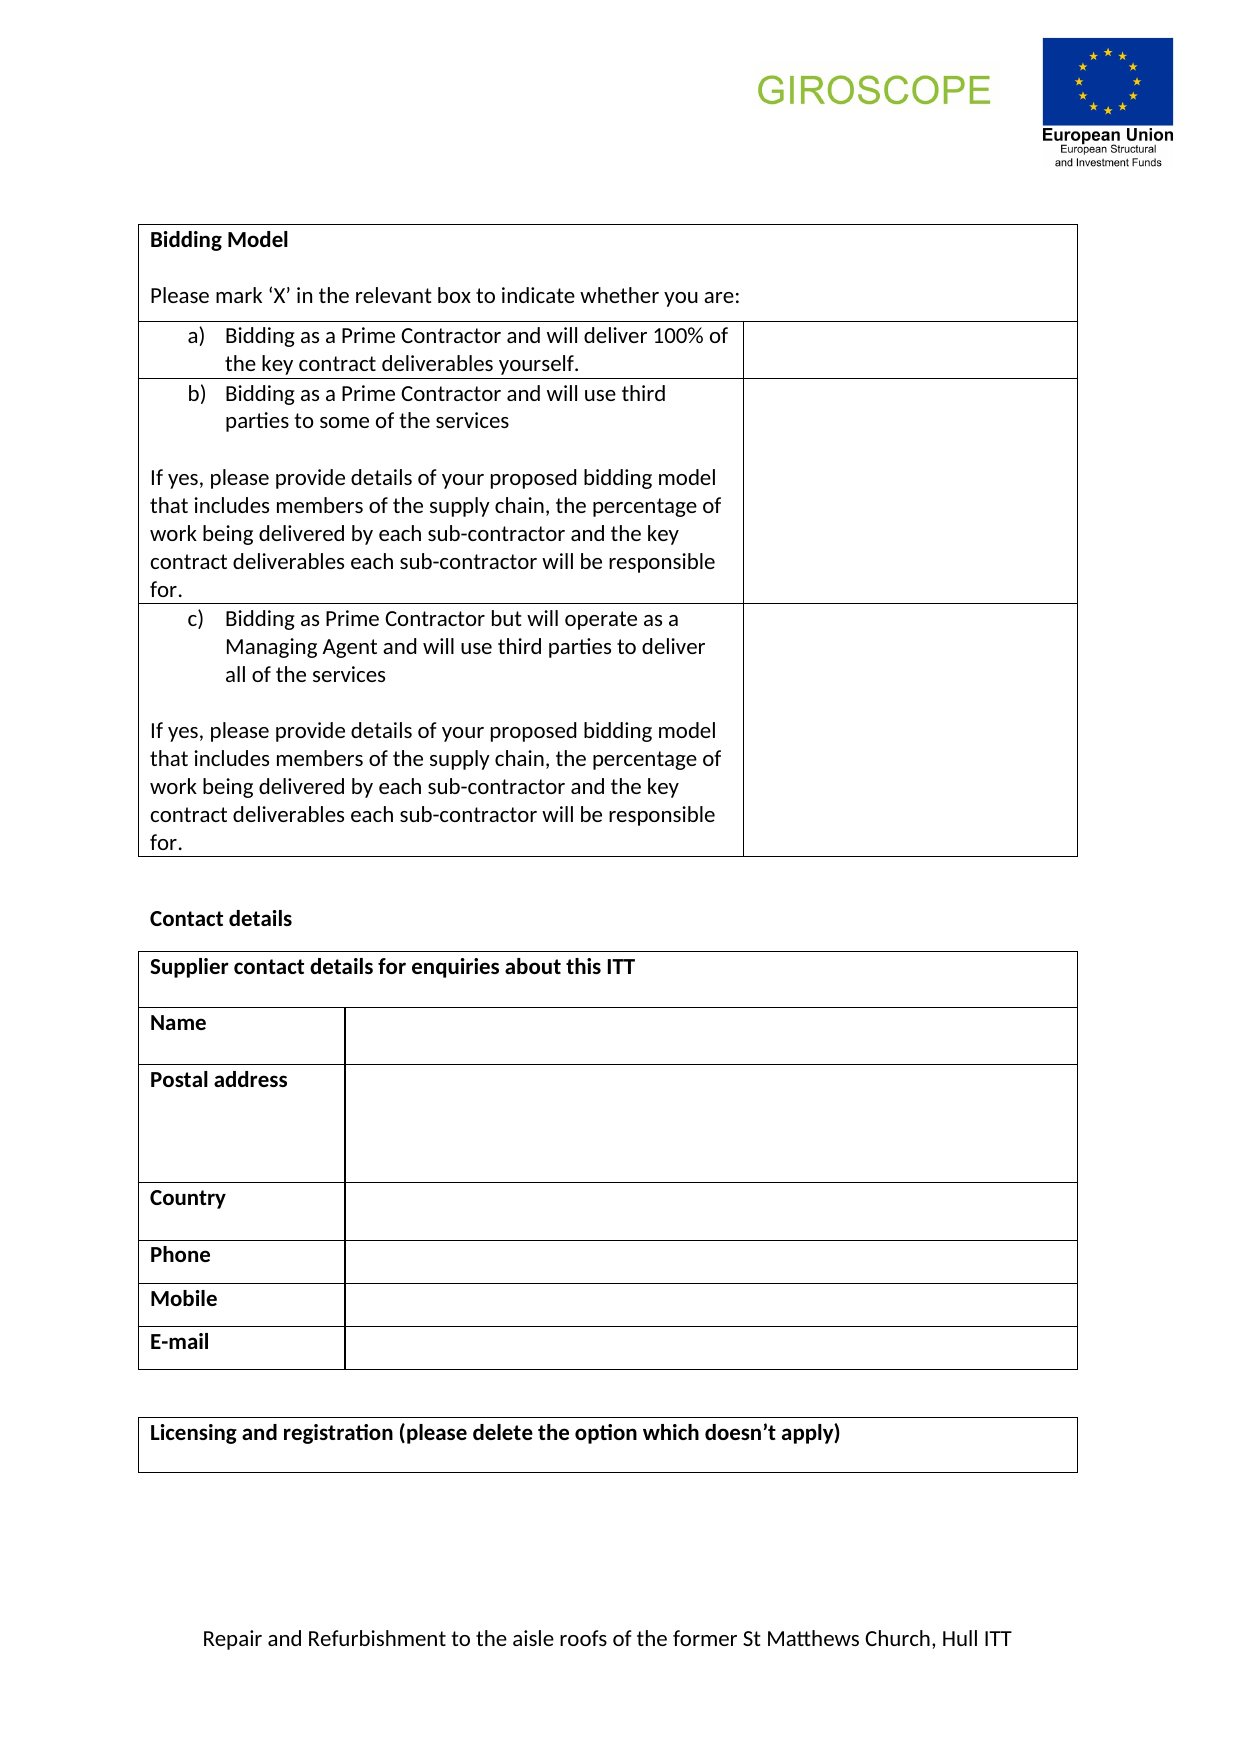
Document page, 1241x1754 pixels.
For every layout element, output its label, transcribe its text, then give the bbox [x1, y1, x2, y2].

table_cell Phone [139, 1241, 344, 1283]
table_cell [346, 1008, 1077, 1064]
table_cell Postal address [139, 1065, 344, 1182]
table_cell [744, 604, 1077, 856]
picture [1042, 37, 1174, 169]
table_cell [346, 1284, 1077, 1326]
table_cell Name [139, 1008, 344, 1064]
table_cell [346, 1065, 1077, 1182]
table_cell Bidding as Prime Contractor but will operate as a Managing Agent and will use third parties to deliver all of the services If yes, please provide details of your proposed bidding model that includes members of the supply chain, the percentage of work being delivered by each sub-contractor and the key contract deliverables each sub-contractor will be responsible for. [139, 604, 743, 856]
table_cell [346, 1327, 1077, 1369]
text Contact details [150, 904, 1090, 932]
table_cell [744, 379, 1077, 603]
picture [753, 62, 1000, 109]
table_cell Bidding as a Prime Contractor and will deliver 100% of the key contract deliverables yourself. [139, 322, 743, 378]
table_header Licensing and registration (please delete the option which doesn’t apply) [139, 1418, 1077, 1472]
table_cell Bidding as a Prime Contractor and will use third parties to some of the services If yes, please provide details of your proposed bidding model that includes members of the supply chain, the percentage of work being delivered by each sub-contractor and the key contract deliverables each sub-contractor will be responsible for. [139, 379, 743, 603]
table_cell Mobile [139, 1284, 344, 1326]
table_cell [346, 1241, 1077, 1283]
table_cell [346, 1183, 1077, 1239]
table_header Bidding Model Please mark ‘X’ in the relevant box to indicate whether you are: [139, 225, 1077, 321]
table_header Supplier contact details for enquiries about this ITT [139, 952, 1077, 1007]
table_cell [744, 322, 1077, 378]
table_cell E-mail [139, 1327, 344, 1369]
table_cell Country [139, 1183, 344, 1239]
